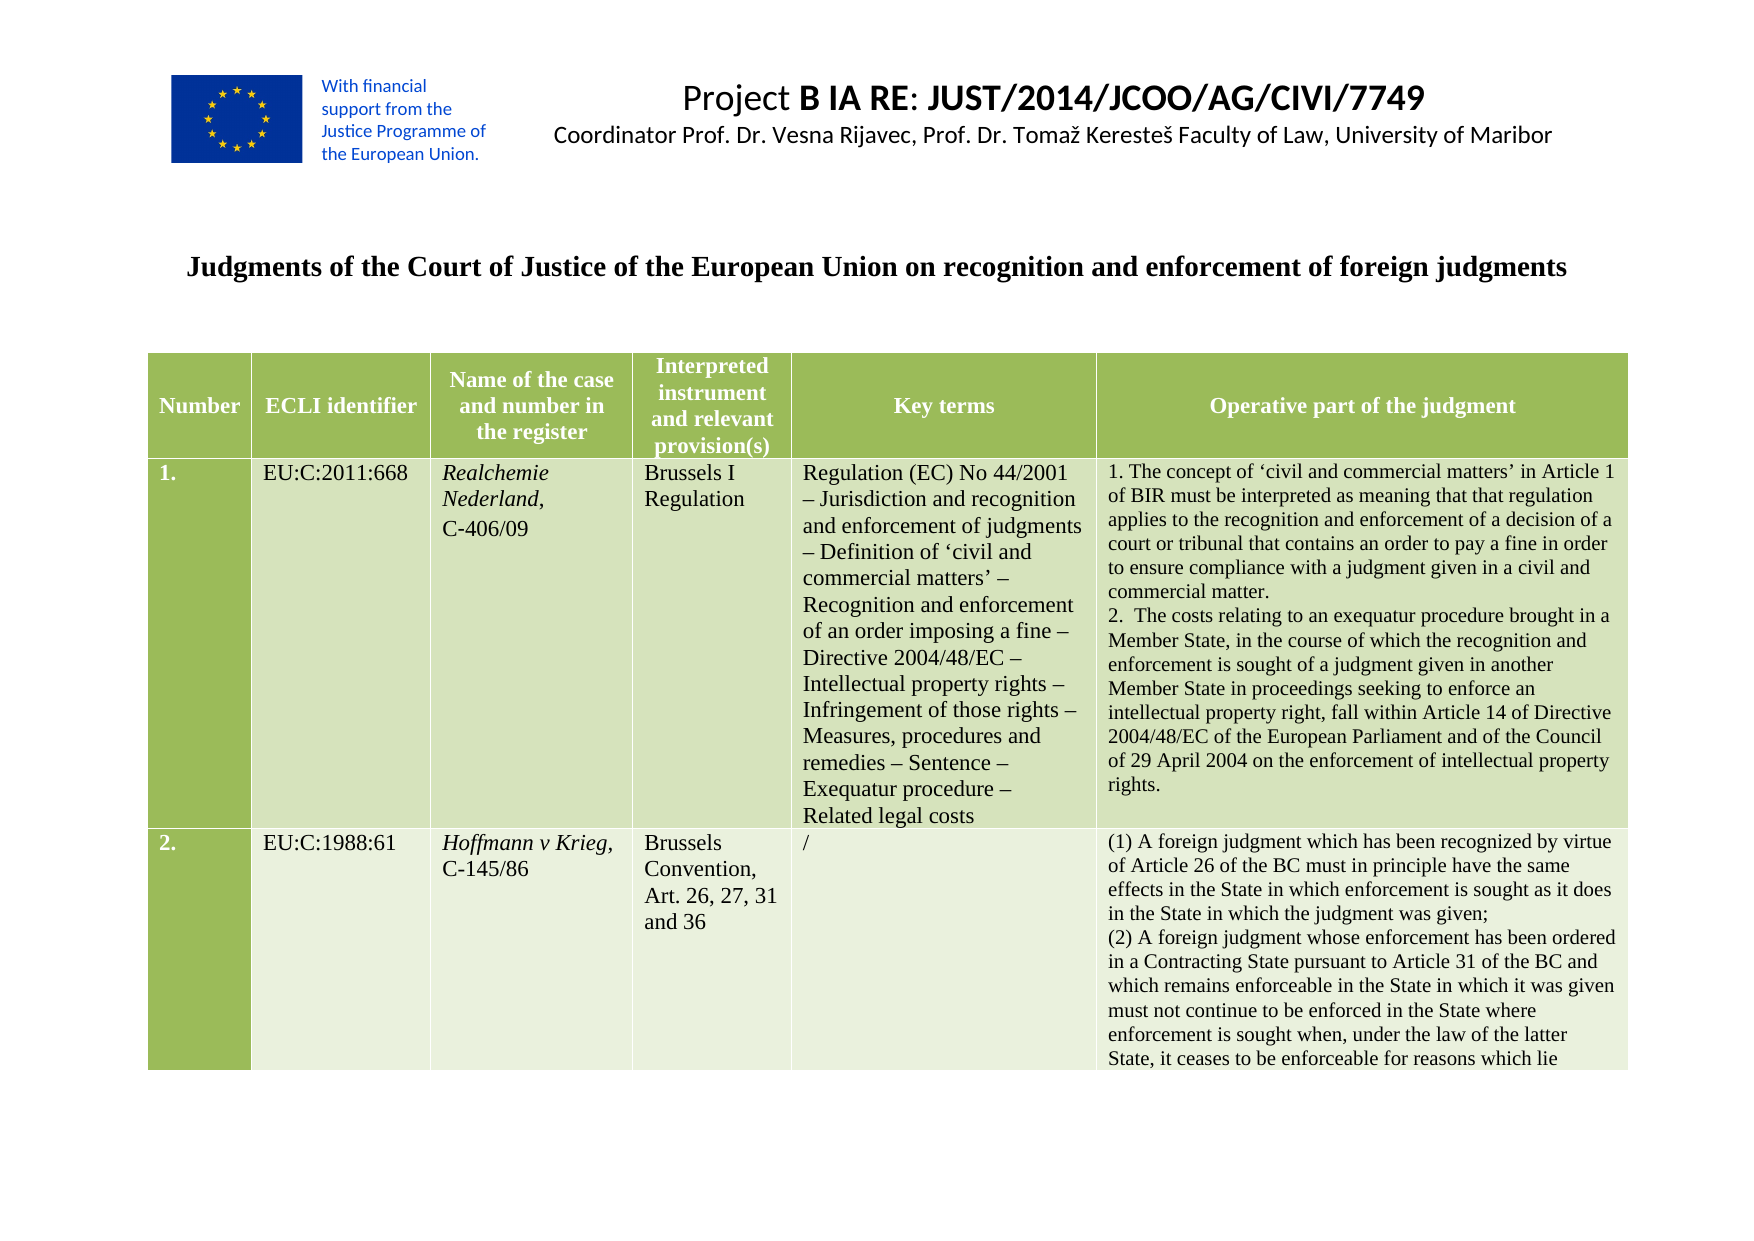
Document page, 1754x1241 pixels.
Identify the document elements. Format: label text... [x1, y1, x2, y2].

table_cell Realchemie Nederland, C‑406/09 [431, 459, 632, 828]
text Judgments of the Court of Justice of the European Union on recognition and enforcement of foreign judgments [148, 249, 1606, 283]
table_header Number [148, 353, 251, 458]
table_cell 1. The concept of ‘civil and commercial matters’ in Article 1 of BIR must be interpreted as meaning that that regulation applies to the recognition and enforcement of a decision of a court or tribunal that contains an order to pay a fine in order to ensure compliance with a judgment given in a civil and commercial matter. 2. The costs relating to an exequatur procedure brought in a Member State, in the course of which the recognition and enforcement is sought of a judgment given in another Member State in proceedings seeking to enforce an intellectual property right, fall within Article 14 of Directive 2004/48/EC of the European Parliament and of the Council of 29 April 2004 on the enforcement of intellectual property rights. [1097, 459, 1628, 828]
table_cell / [792, 829, 1096, 1070]
table_header Operative part of the judgment [1097, 353, 1628, 458]
table_header ECLI identifier [252, 353, 430, 458]
table_cell Hoffmann v Krieg, C-145/86 [431, 829, 632, 1070]
table_cell Brussels I Regulation [633, 459, 791, 828]
table_cell EU:C:2011:668 [252, 459, 430, 828]
table_header Key terms [792, 353, 1096, 458]
table_header Interpreted instrument and relevant provision(s) [633, 353, 791, 458]
table_cell 1. [148, 459, 251, 828]
picture [171, 75, 303, 163]
table_cell Regulation (EC) No 44/2001 – Jurisdiction and recognition and enforcement of judgments – Definition of ‘civil and commercial matters’ – Recognition and enforcement of an order imposing a fine – Directive 2004/48/EC – Intellectual property rights – Infringement of those rights – Measures, procedures and remedies – Sentence – Exequatur procedure – Related legal costs [792, 459, 1096, 828]
table_header Name of the case and number in the register [431, 353, 632, 458]
table_cell EU:C:1988:61 [252, 829, 430, 1070]
table_cell 2. [148, 829, 251, 1070]
table_cell Brussels Convention, Art. 26, 27, 31 and 36 [633, 829, 791, 1070]
